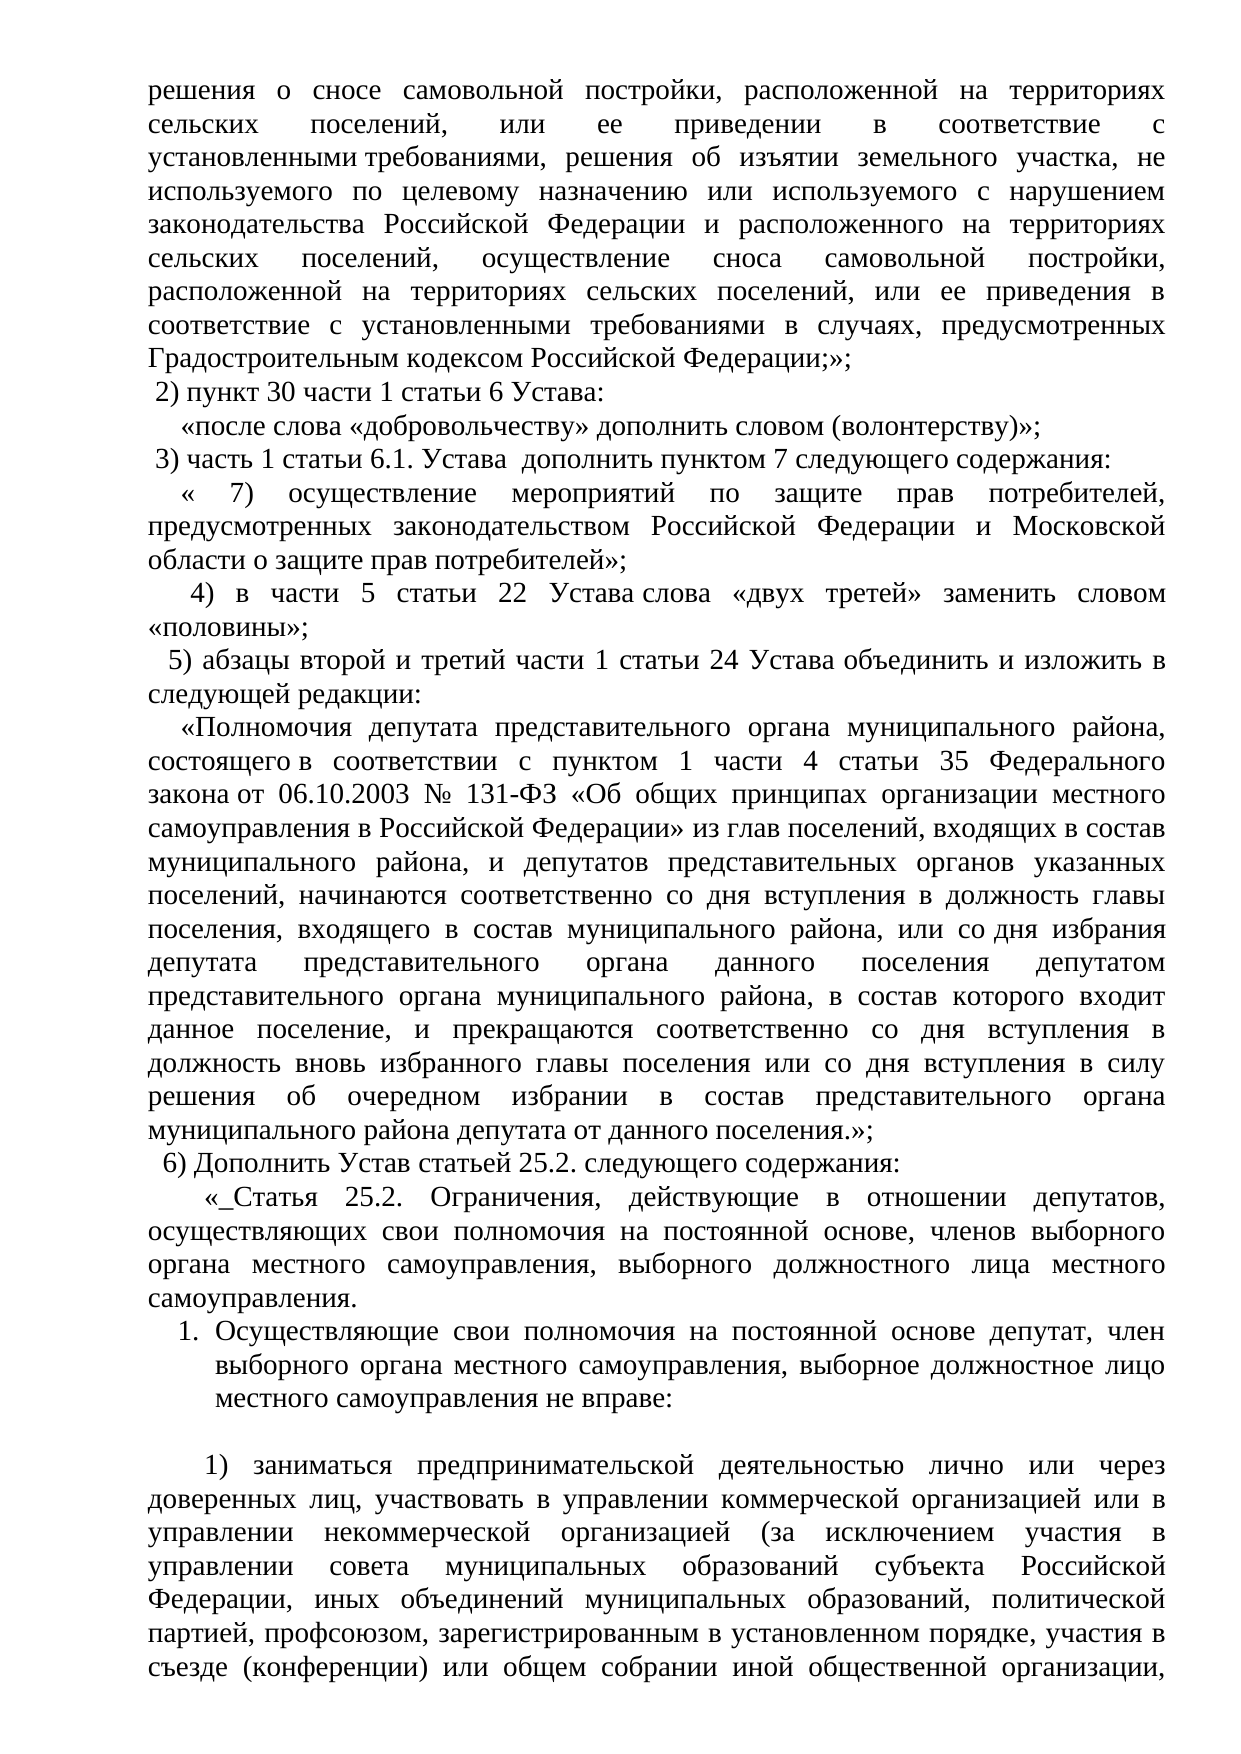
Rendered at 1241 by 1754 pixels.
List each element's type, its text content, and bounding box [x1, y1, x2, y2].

text 5) абзацы второй и третий части 1 статьи 24 Устава объединить и изложить в следующей редакции: [148, 642, 1166, 709]
list Осуществляющие свои полномочия на постоянной основе депутат, член выборного органа местного самоуправления, выборное должностное лицо местного самоуправления не вправе: [177, 1313, 1166, 1414]
text «после слова «добровольчеству» дополнить словом (волонтерству)»; [148, 408, 1166, 441]
text 4) в части 5 статьи 22 Устава слова «двух третей» заменить словом «половины»; [148, 575, 1166, 642]
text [148, 1447, 1166, 1682]
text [148, 72, 1166, 374]
text « 7) осуществление мероприятий по защите прав потребителей, предусмотренных законодательством Российской Федерации и Московской области о защите прав потребителей»; [148, 475, 1166, 575]
text «_Статья 25.2. Ограничения, действующие в отношении депутатов, осуществляющих свои полномочия на постоянной основе, членов выборного органа местного самоуправления, выборного должностного лица местного самоуправления. [148, 1179, 1166, 1313]
text 2) пункт 30 части 1 статьи 6 Устава: [148, 374, 1166, 408]
text 3) часть 1 статьи 6.1. Устава дополнить пунктом 7 следующего содержания: [148, 441, 1166, 475]
text 6) Дополнить Устав статьей 25.2. следующего содержания: [148, 1146, 1166, 1179]
text «Полномочия депутата представительного органа муниципального района, состоящего в соответствии с пунктом 1 части 4 статьи 35 Федерального закона от 06.10.2003 № 131-ФЗ «Об общих принципах организации местного самоуправления в Российской Федерации» из глав поселений, входящих в состав муниципального района, и депутатов представительных органов указанных поселений, начинаются соответственно со дня вступления в должность главы поселения, входящего в состав муниципального района, или со дня избрания депутата представительного органа данного поселения депутатом представительного органа муниципального района, в состав которого входит данное поселение, и прекращаются соответственно со дня вступления в должность вновь избранного главы поселения или со дня вступления в силу решения об очередном избрании в состав представительного органа муниципального района депутата от данного поселения.»; [148, 709, 1166, 1146]
